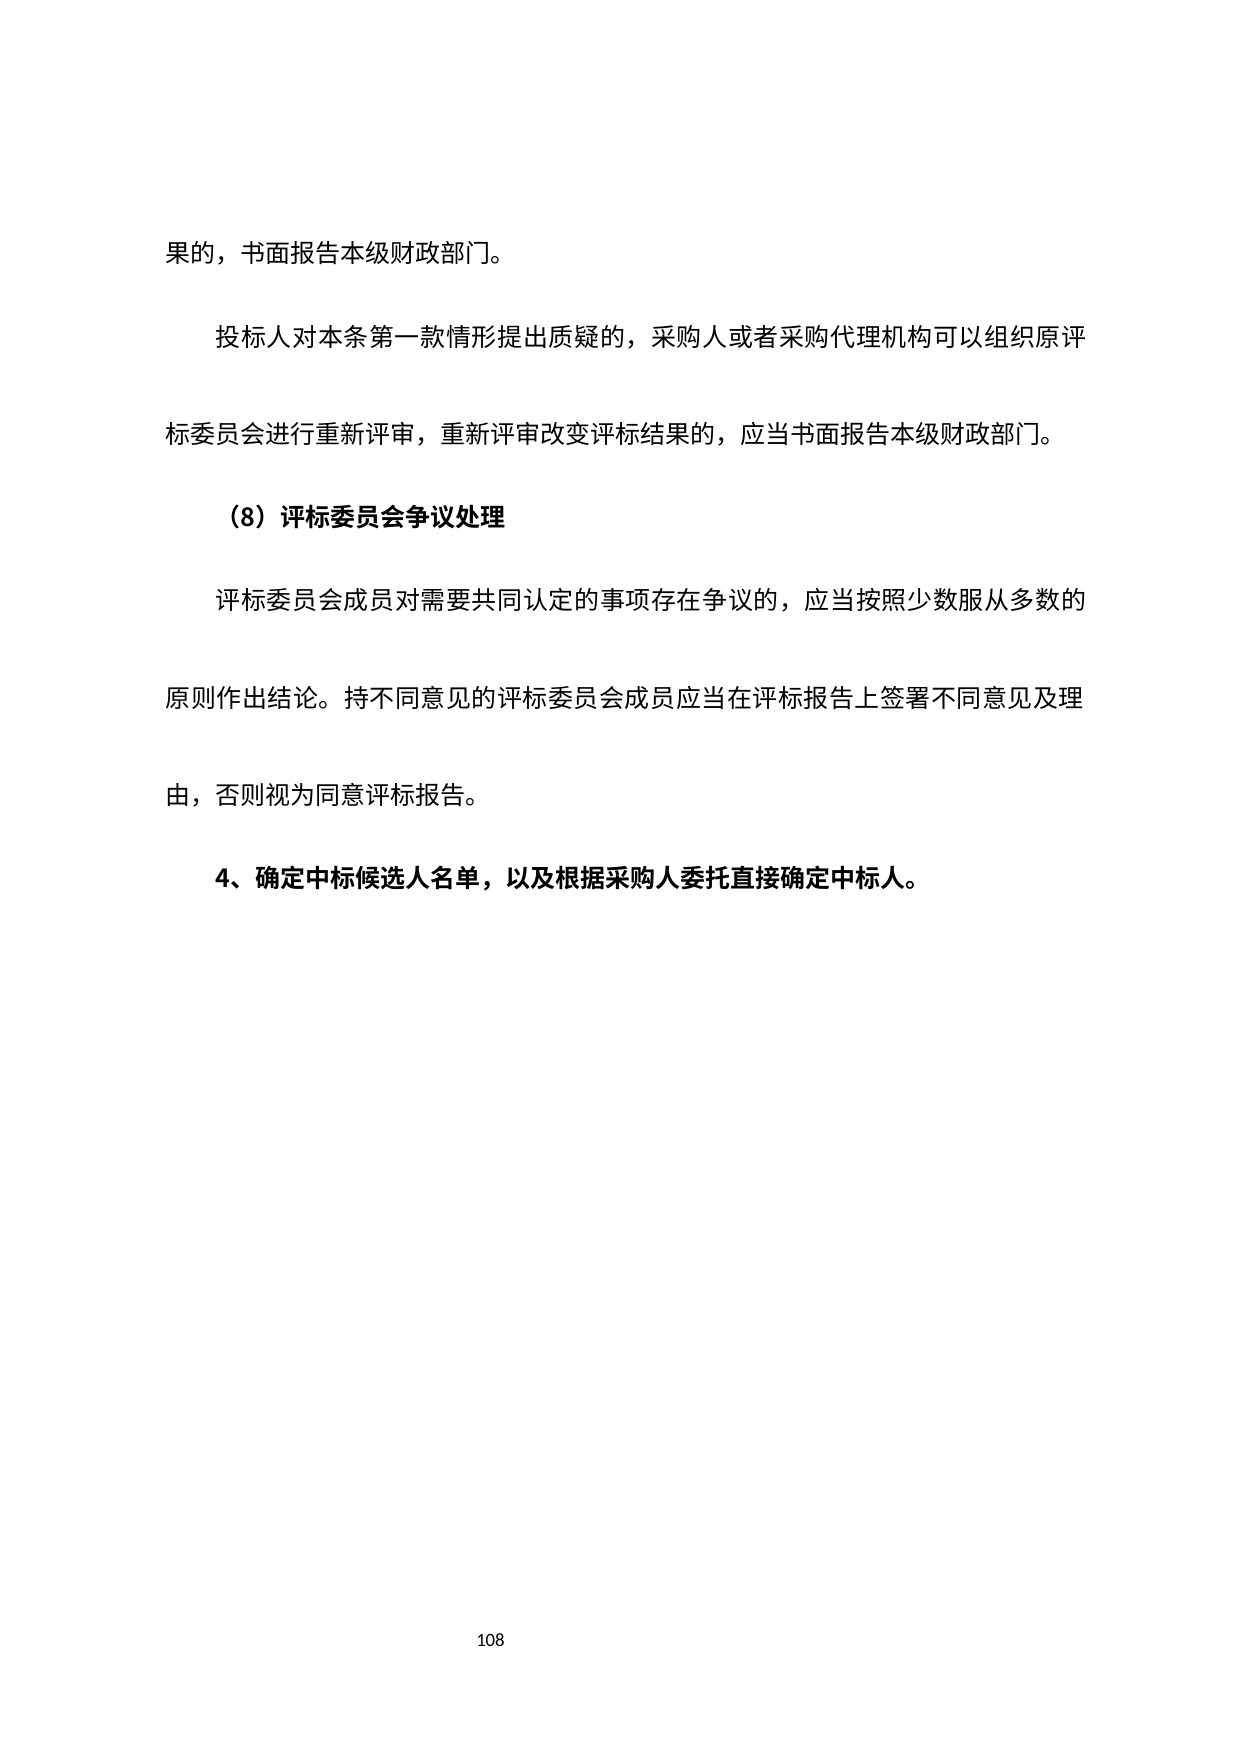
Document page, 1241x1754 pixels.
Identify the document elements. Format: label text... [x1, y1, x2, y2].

text （8）评标委员会争议处理 [165, 483, 1087, 548]
text 投标人对本条第一款情形提出质疑的，采购人或者采购代理机构可以组织原评标委员会进行重新评审，重新评审改变评标结果的，应当书面报告本级财政部门。 [165, 303, 1087, 465]
text 4、确定中标候选人名单，以及根据采购人委托直接确定中标人。 [165, 844, 1087, 909]
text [165, 219, 1087, 284]
text 评标委员会成员对需要共同认定的事项存在争议的，应当按照少数服从多数的原则作出结论。持不同意见的评标委员会成员应当在评标报告上签署不同意见及理由，否则视为同意评标报告。 [165, 566, 1087, 826]
